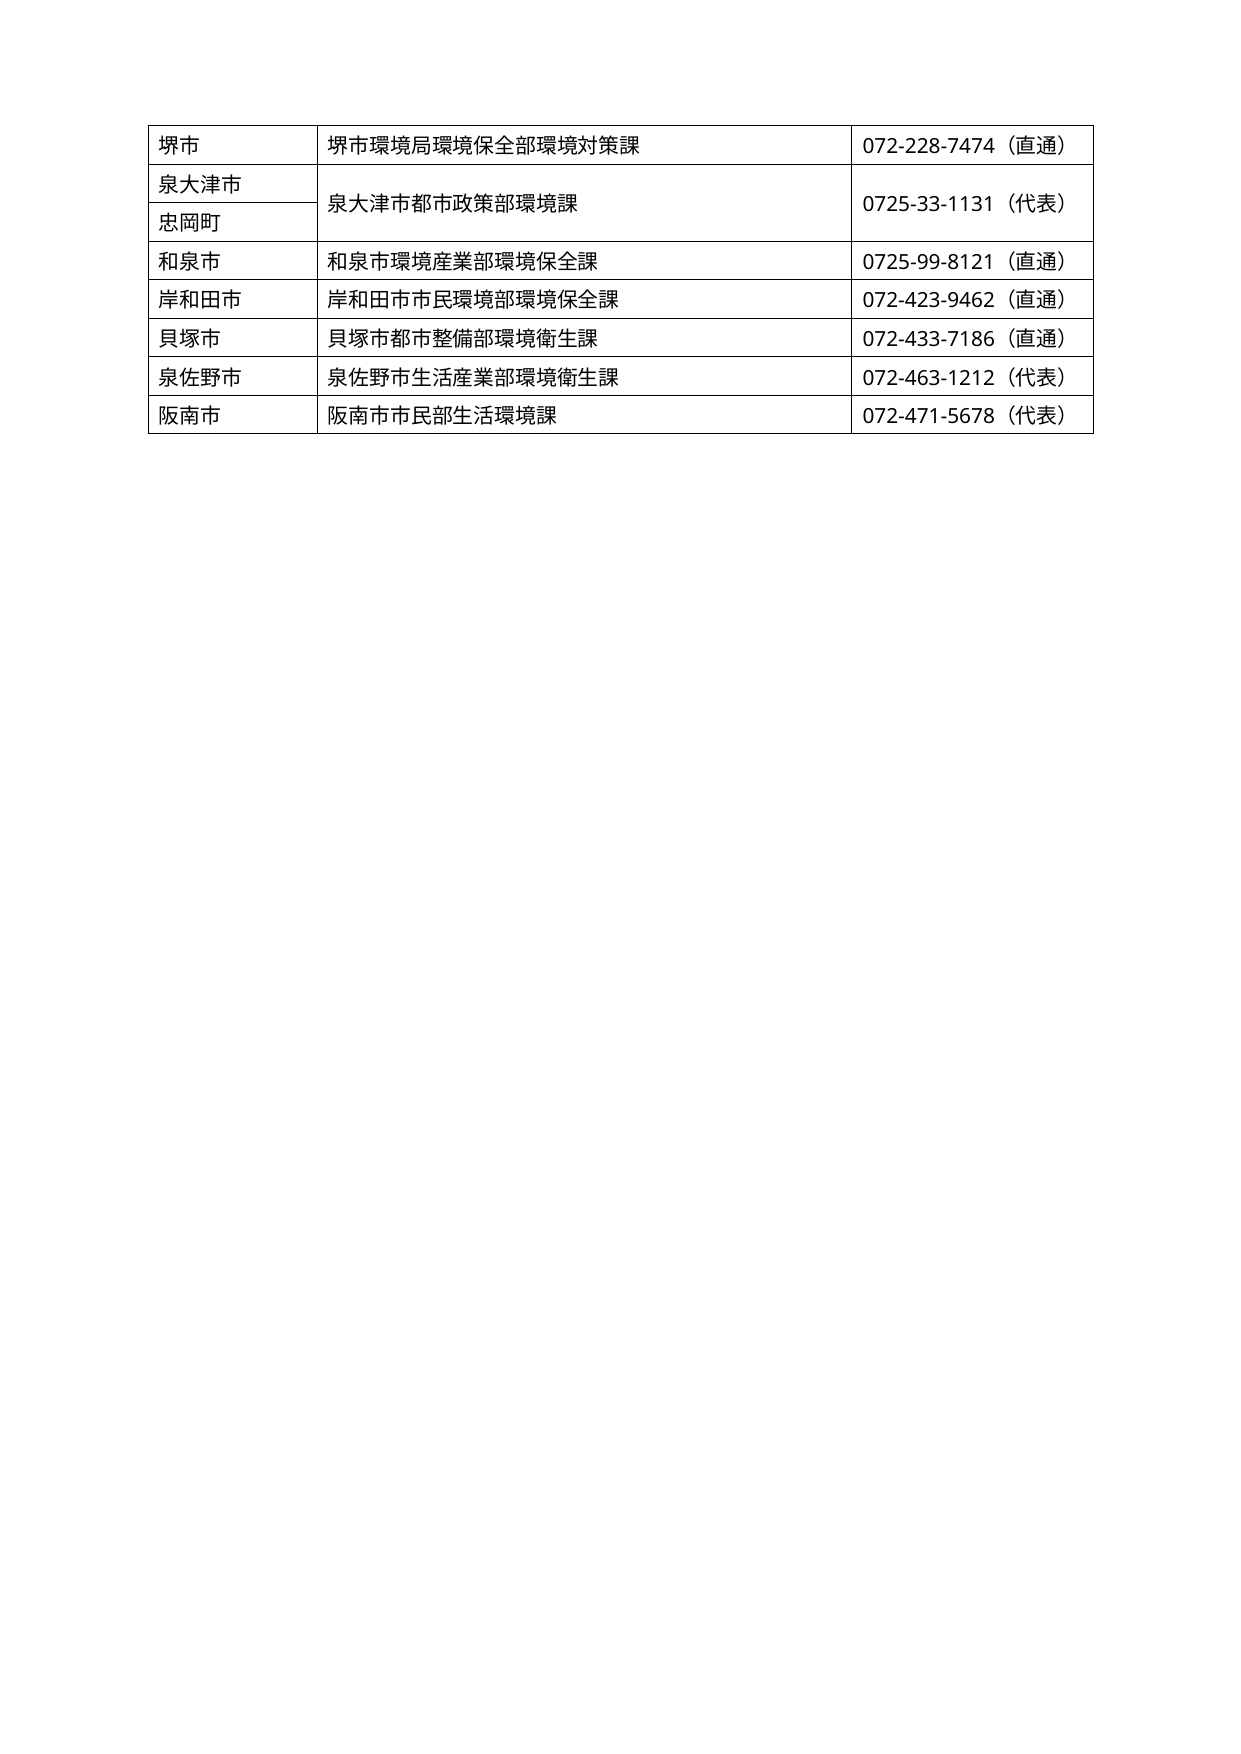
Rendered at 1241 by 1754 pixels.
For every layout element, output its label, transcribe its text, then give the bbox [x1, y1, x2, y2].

table_cell 岸和田市市民環境部環境保全課 [318, 280, 851, 318]
table_cell 貝塚市都市整備部環境衛生課 [318, 319, 851, 356]
table_cell 072-433-7186（直通） [852, 319, 1093, 356]
table_cell 和泉市 [149, 242, 317, 279]
table_cell 泉佐野市生活産業部環境衛生課 [318, 357, 851, 395]
table_cell 堺市環境局環境保全部環境対策課 [318, 126, 851, 163]
table_cell 阪南市 [149, 396, 317, 433]
table_cell 岸和田市 [149, 280, 317, 318]
table_cell 泉佐野市 [149, 357, 317, 395]
table_cell 阪南市市民部生活環境課 [318, 396, 851, 433]
table_cell 0725-99-8121（直通） [852, 242, 1093, 279]
table_cell 和泉市環境産業部環境保全課 [318, 242, 851, 279]
table_cell 072-228-7474（直通） [852, 126, 1093, 163]
table_cell 貝塚市 [149, 319, 317, 356]
table_cell 072-471-5678（代表） [852, 396, 1093, 433]
table_cell 072-423-9462（直通） [852, 280, 1093, 318]
table_cell 072-463-1212（代表） [852, 357, 1093, 395]
table_cell 泉大津市 [149, 165, 317, 202]
table_cell 0725-33-1131（代表） [852, 165, 1093, 241]
table_cell 泉大津市都市政策部環境課 [318, 165, 851, 241]
table_cell 忠岡町 [149, 203, 317, 241]
table_cell 堺市 [149, 126, 317, 163]
